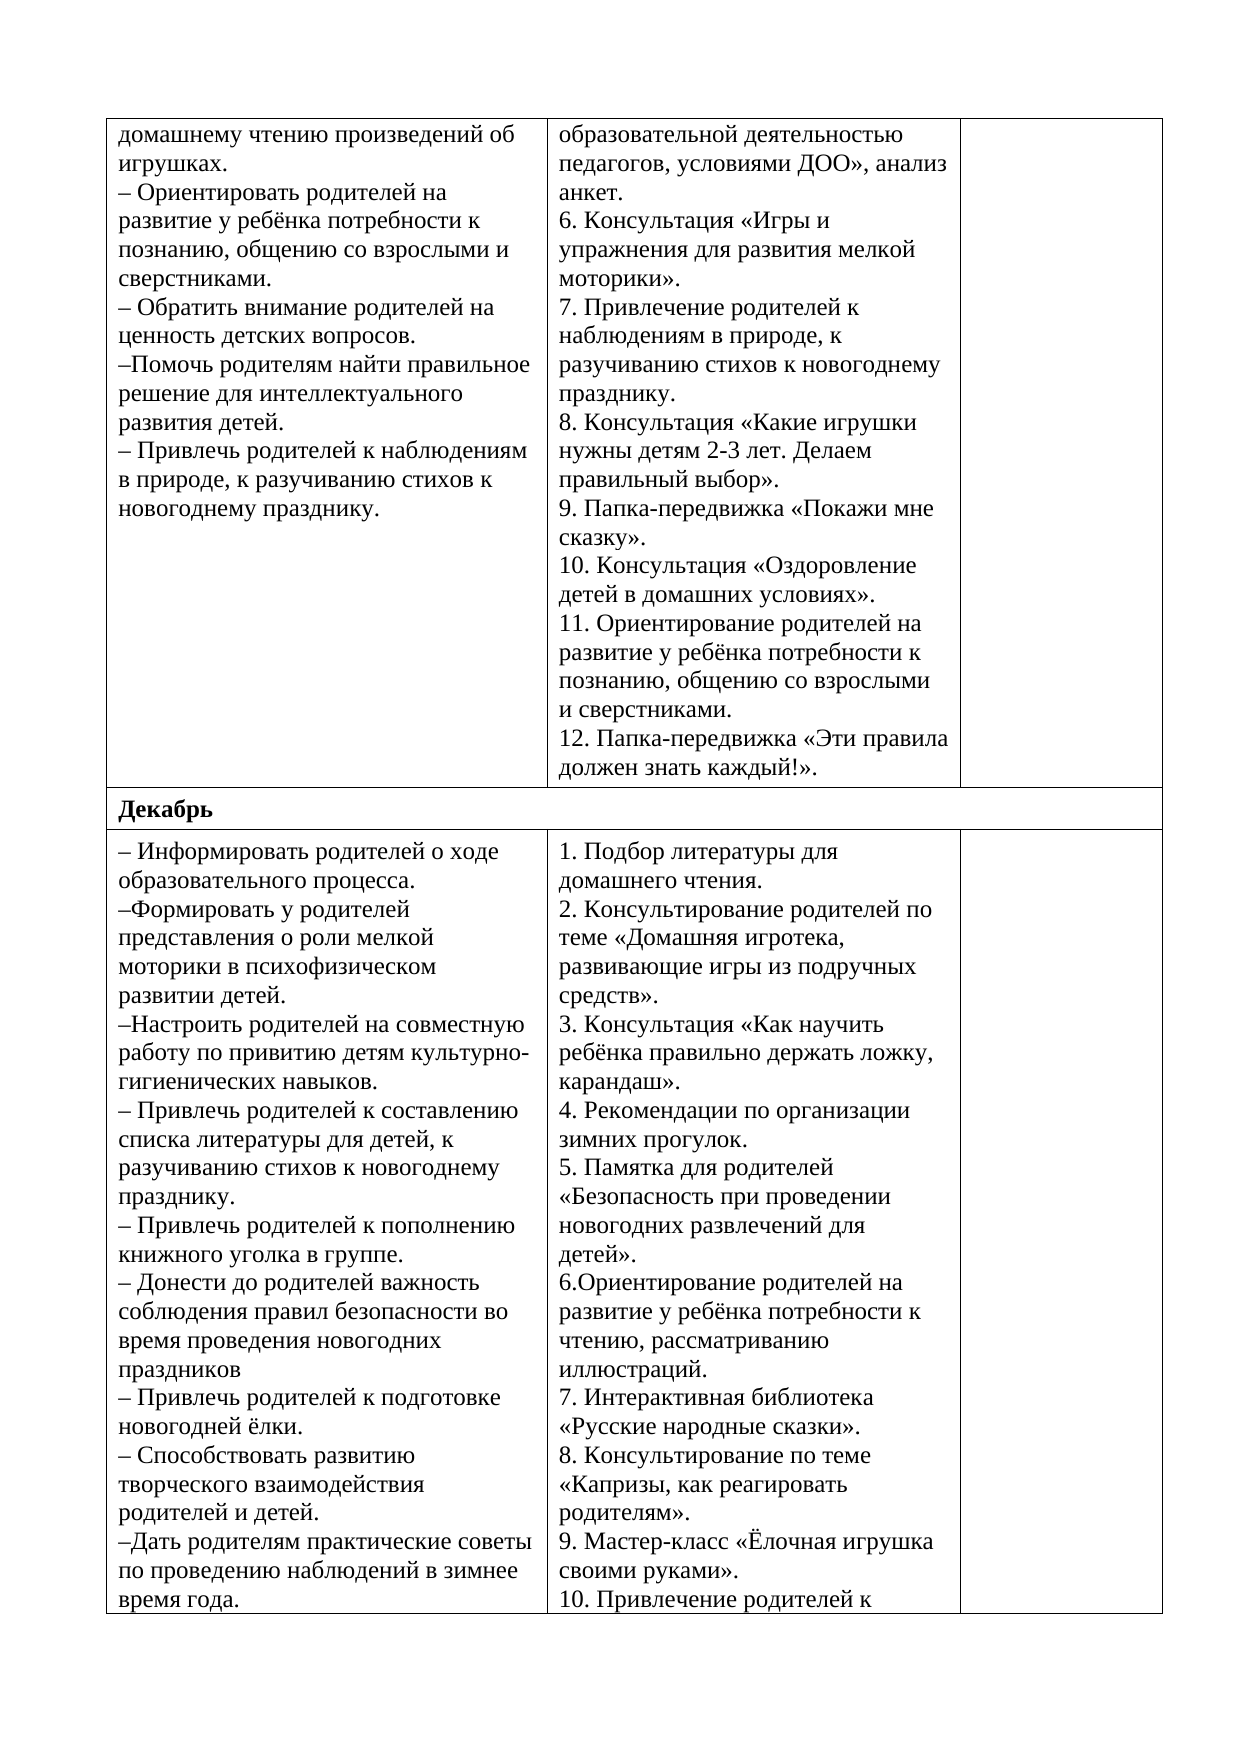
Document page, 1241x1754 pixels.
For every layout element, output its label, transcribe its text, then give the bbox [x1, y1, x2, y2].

table_cell Декабрь [107, 788, 1162, 829]
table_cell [548, 119, 960, 787]
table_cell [107, 830, 547, 1612]
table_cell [548, 830, 960, 1612]
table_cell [107, 119, 547, 787]
table_cell [961, 830, 1162, 1612]
table_cell [961, 119, 1162, 787]
